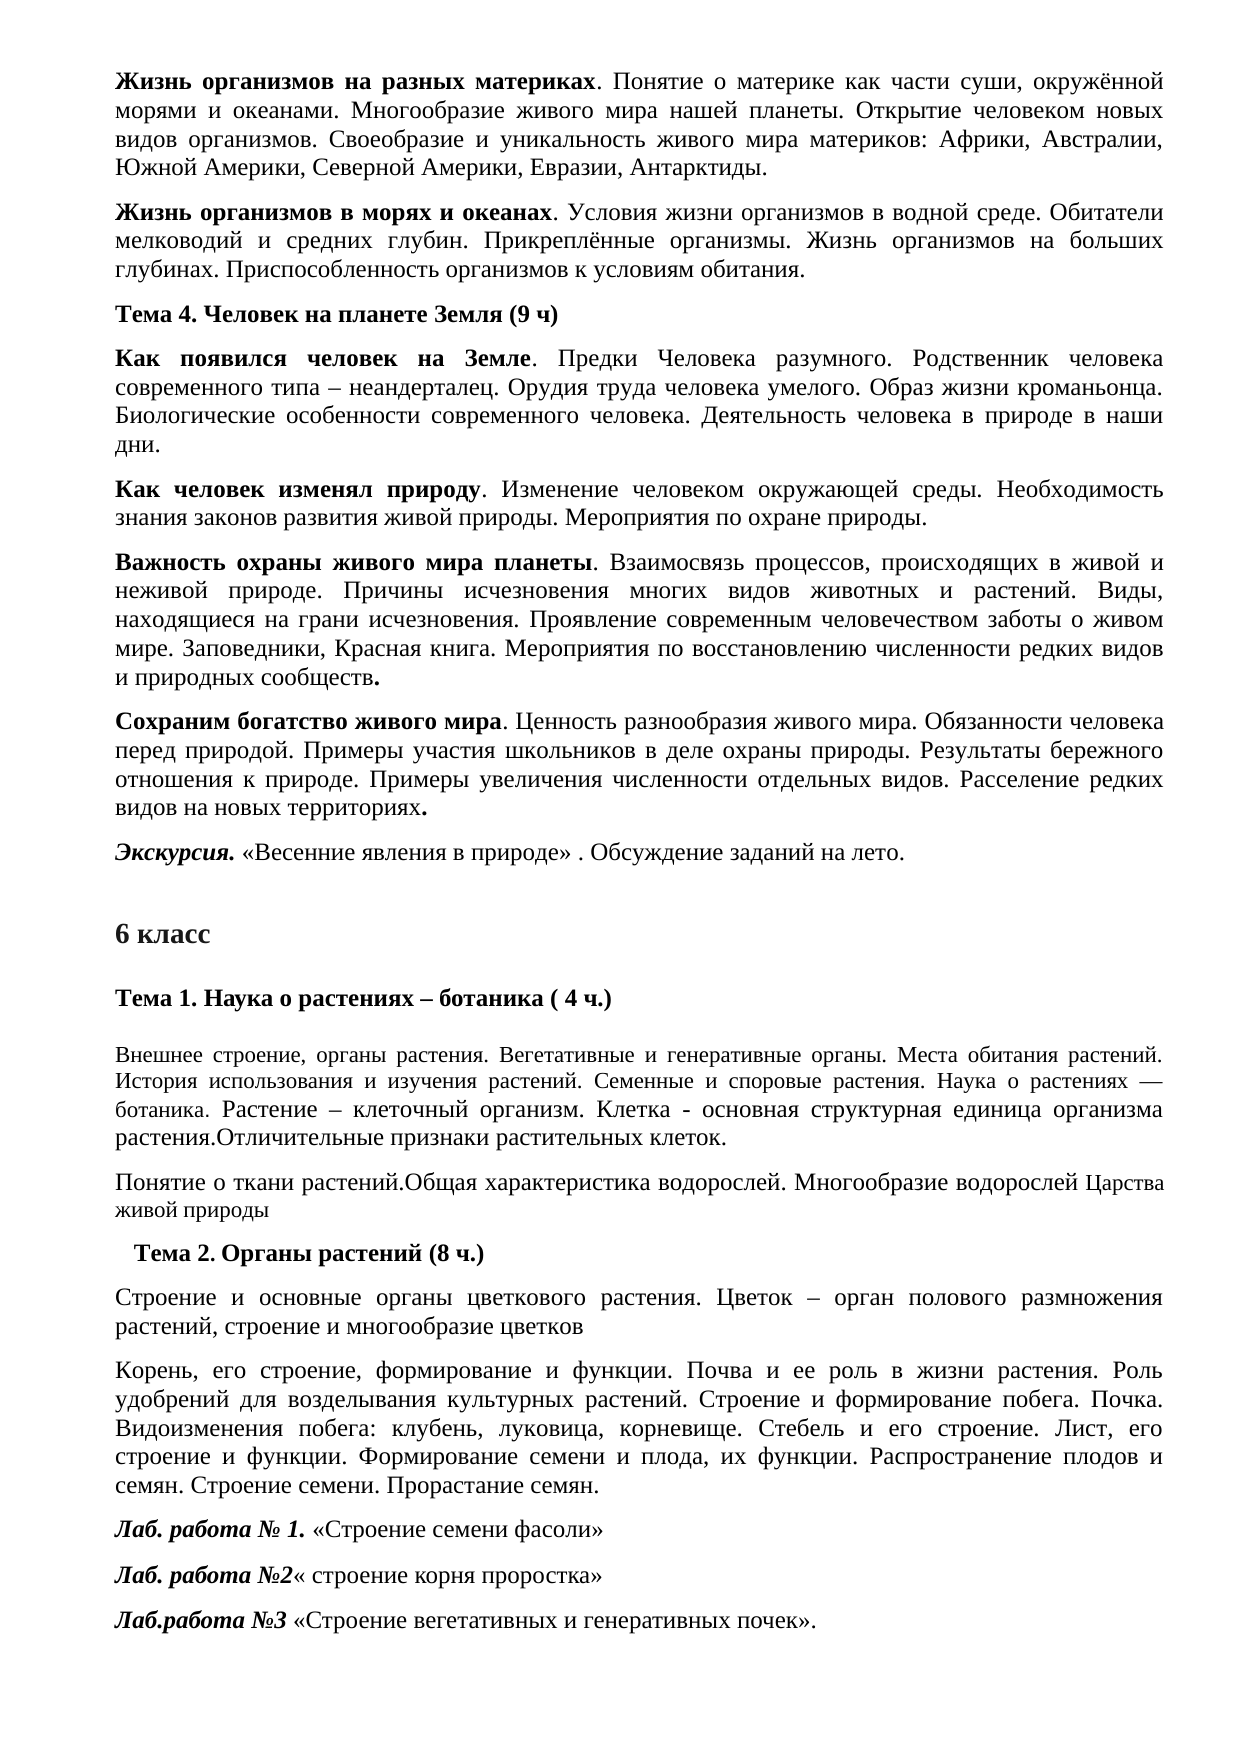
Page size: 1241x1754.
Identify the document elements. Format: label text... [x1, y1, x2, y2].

text Важность охраны живого мира планеты. Взаимосвязь процессов, происходящих в живой и неживой природе. Причины исчезновения многих видов животных и растений. Виды, находящиеся на грани исчезновения. Проявление современным человечеством заботы о живом мире. Заповедники, Красная книга. Мероприятия по восстановлению численности редких видов и природных сообществ. [115, 547, 1164, 691]
text Понятие о ткани растений.Общая характеристика водорослей. Многообразие водорослей Царства живой природы [115, 1167, 1164, 1222]
text Жизнь организмов в морях и океанах. Условия жизни организмов в водной среде. Обитатели мелководий и средних глубин. Прикреплённые организмы. Жизнь организмов на больших глубинах. Приспособленность организмов к условиям обитания. [115, 197, 1164, 283]
text Корень, его строение, формирование и функции. Почва и ее роль в жизни растения. Роль удобрений для возделывания культурных растений. Строение и формирование побега. Почка. Видоизменения побега: клубень, луковица, корневище. Стебель и его строение. Лист, его строение и функции. Формирование семени и плода, их функции. Распространение плодов и семян. Строение семени. Прорастание семян. [115, 1355, 1164, 1499]
text Внешнее строение, органы растения. Вегетативные и генеративные органы. Места обитания растений. История использования и изучения растений. Семенные и споровые растения. Наука о растениях — ботаника. Растение – клеточный организм. Клетка - основная структурная единица организма растения.Отличительные признаки растительных клеток. [115, 1041, 1164, 1151]
text Тема 4. Человек на планете Земля (9 ч) [115, 299, 1164, 327]
text Экскурсия. «Весенние явления в природе» . Обсуждение заданий на лето. [115, 837, 1164, 866]
text 6 класс [115, 916, 1164, 950]
text Лаб. работа № 1. «Строение семени фасоли» [115, 1514, 1164, 1543]
text Лаб.работа №3 «Строение вегетативных и генеративных почек». [115, 1605, 1164, 1634]
text Тема 1. Наука о растениях – ботаника ( 4 ч.) [115, 983, 1164, 1012]
text Как человек изменял природу. Изменение человеком окружающей среды. Необходимость знания законов развития живой природы. Мероприятия по охране природы. [115, 474, 1164, 531]
text Жизнь организмов на разных материках. Понятие о материке как части суши, окружённой морями и океанами. Многообразие живого мира нашей планеты. Открытие человеком новых видов организмов. Своеобразие и уникальность живого мира материков: Африки, Австралии, Южной Америки, Северной Америки, Евразии, Антарктиды. [115, 66, 1164, 181]
text Как появился человек на Земле. Предки Человека разумного. Родственник человека современного типа – неандерталец. Орудия труда человека умелого. Образ жизни кроманьонца. Биологические особенности современного человека. Деятельность человека в природе в наши дни. [115, 343, 1164, 458]
text Строение и основные органы цветкового растения. Цветок – орган полового размножения растений, строение и многообразие цветков [115, 1282, 1164, 1339]
text Лаб. работа №2« строение корня проростка» [115, 1560, 1164, 1589]
text Сохраним богатство живого мира. Ценность разнообразия живого мира. Обязанности человека перед природой. Примеры участия школьников в деле охраны природы. Результаты бережного отношения к природе. Примеры увеличения численности отдельных видов. Расселение редких видов на новых территориях. [115, 706, 1164, 821]
text Тема 2. Органы растений (8 ч.) [115, 1238, 1164, 1266]
